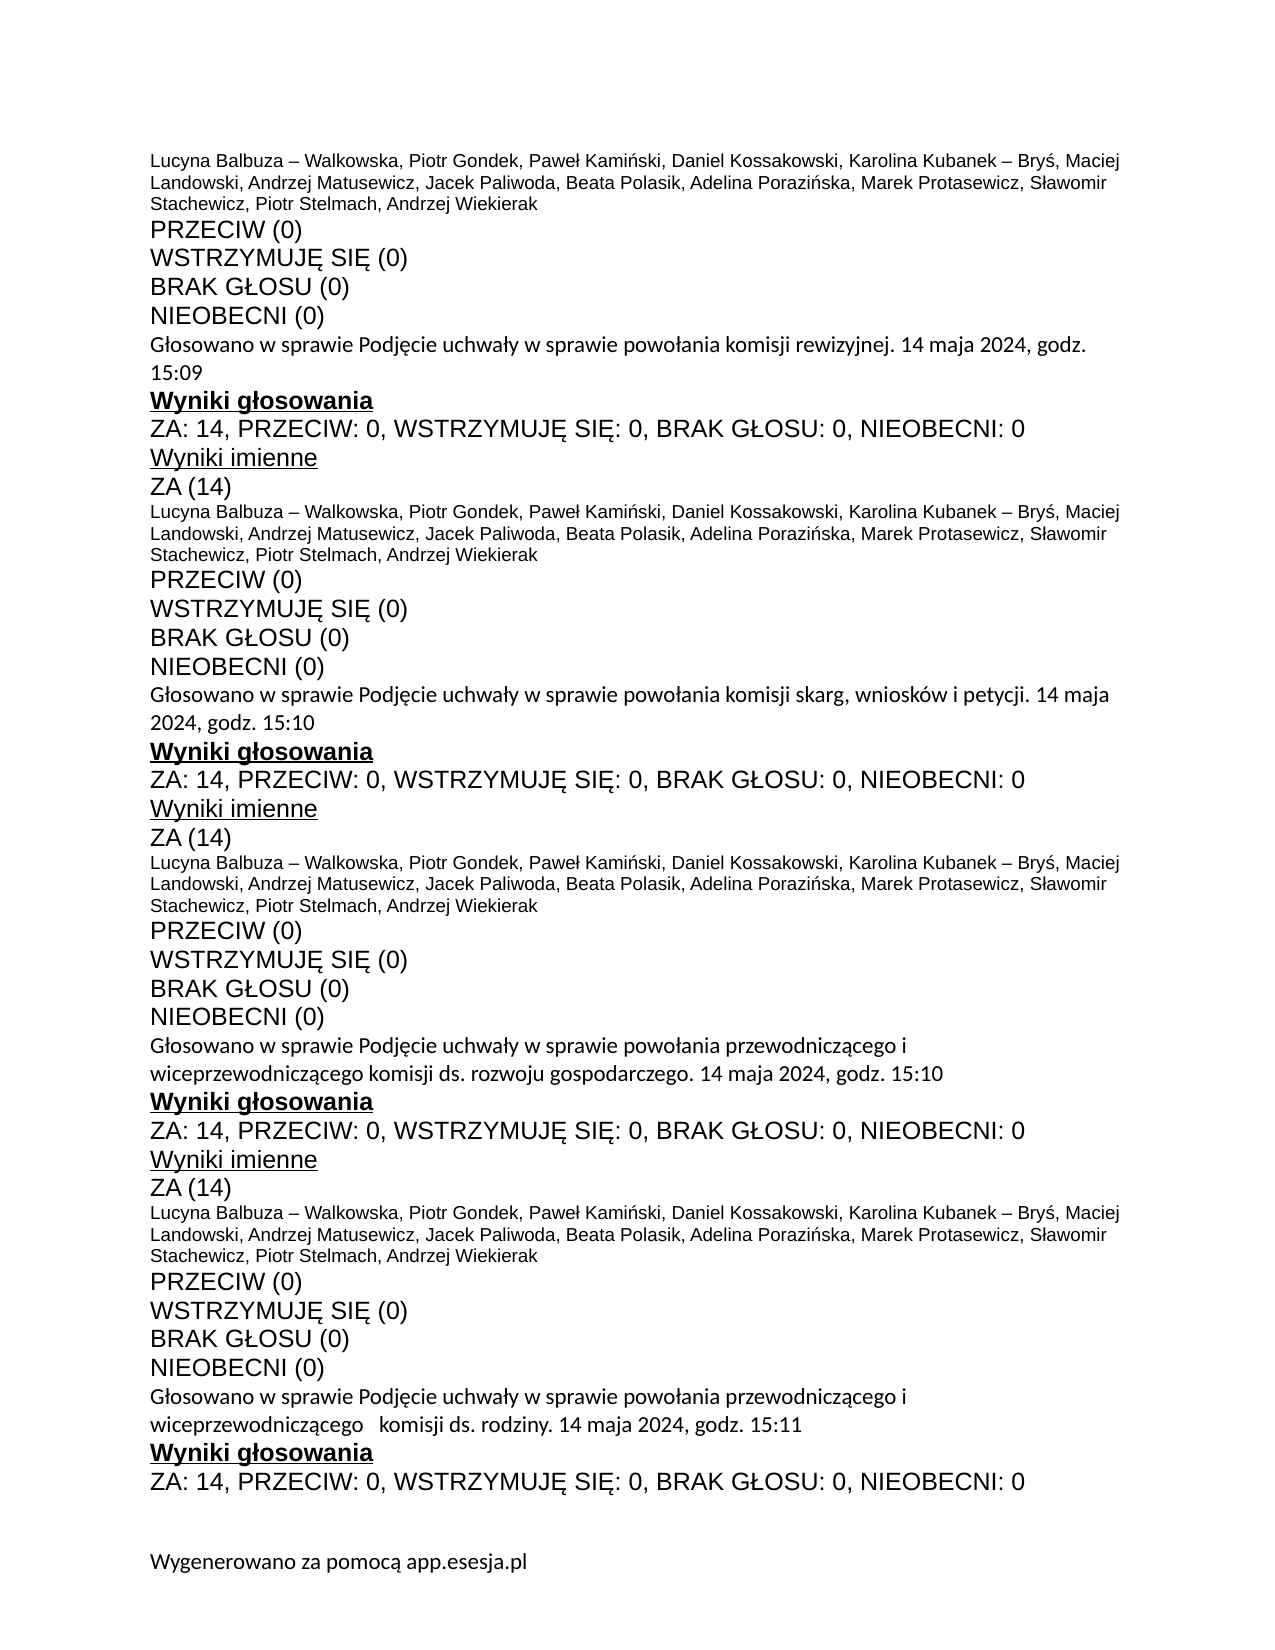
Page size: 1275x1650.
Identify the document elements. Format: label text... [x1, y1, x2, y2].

text PRZECIW (0) [150, 969, 1125, 998]
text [150, 1301, 1125, 1366]
text BRAK GŁOSU (0) [150, 1423, 1125, 1452]
text Wyniki imienne [150, 1244, 1125, 1272]
text WSTRZYMUJĘ SIĘ (0) [150, 635, 1125, 664]
text WSTRZYMUJĘ SIĘ (0) [150, 272, 1125, 301]
text ZA (14) [150, 1272, 1125, 1301]
text Wyniki głosowania [150, 1186, 1125, 1215]
text PRZECIW (0) [150, 243, 1125, 272]
text ZA (14) [150, 150, 1125, 179]
text BRAK GŁOSU (0) [150, 301, 1125, 330]
text WSTRZYMUJĘ SIĘ (0) [150, 998, 1125, 1027]
text PRZECIW (0) [150, 1366, 1125, 1395]
text Wyniki imienne [150, 847, 1125, 876]
text Wyniki głosowania [150, 427, 1125, 455]
text BRAK GŁOSU (0) [150, 1027, 1125, 1055]
text NIEOBECNI (0) [150, 692, 1125, 721]
text BRAK GŁOSU (0) [150, 664, 1125, 692]
text NIEOBECNI (0) [150, 330, 1125, 358]
text Wyniki głosowania [150, 789, 1125, 818]
text WSTRZYMUJĘ SIĘ (0) [150, 1395, 1125, 1423]
text ZA (14) [150, 876, 1125, 904]
text ZA: 14, PRZECIW: 0, WSTRZYMUJĘ SIĘ: 0, BRAK GŁOSU: 0, NIEOBECNI: 0 [150, 1215, 1125, 1244]
text NIEOBECNI (0) [150, 1055, 1125, 1084]
text ZA: 14, PRZECIW: 0, WSTRZYMUJĘ SIĘ: 0, BRAK GŁOSU: 0, NIEOBECNI: 0 [150, 818, 1125, 847]
text PRZECIW (0) [150, 606, 1125, 635]
text NIEOBECNI (0) [150, 1452, 1125, 1481]
text Wyniki imienne [150, 484, 1125, 513]
text ZA: 14, PRZECIW: 0, WSTRZYMUJĘ SIĘ: 0, BRAK GŁOSU: 0, NIEOBECNI: 0 [150, 455, 1125, 484]
text ZA (14) [150, 513, 1125, 542]
